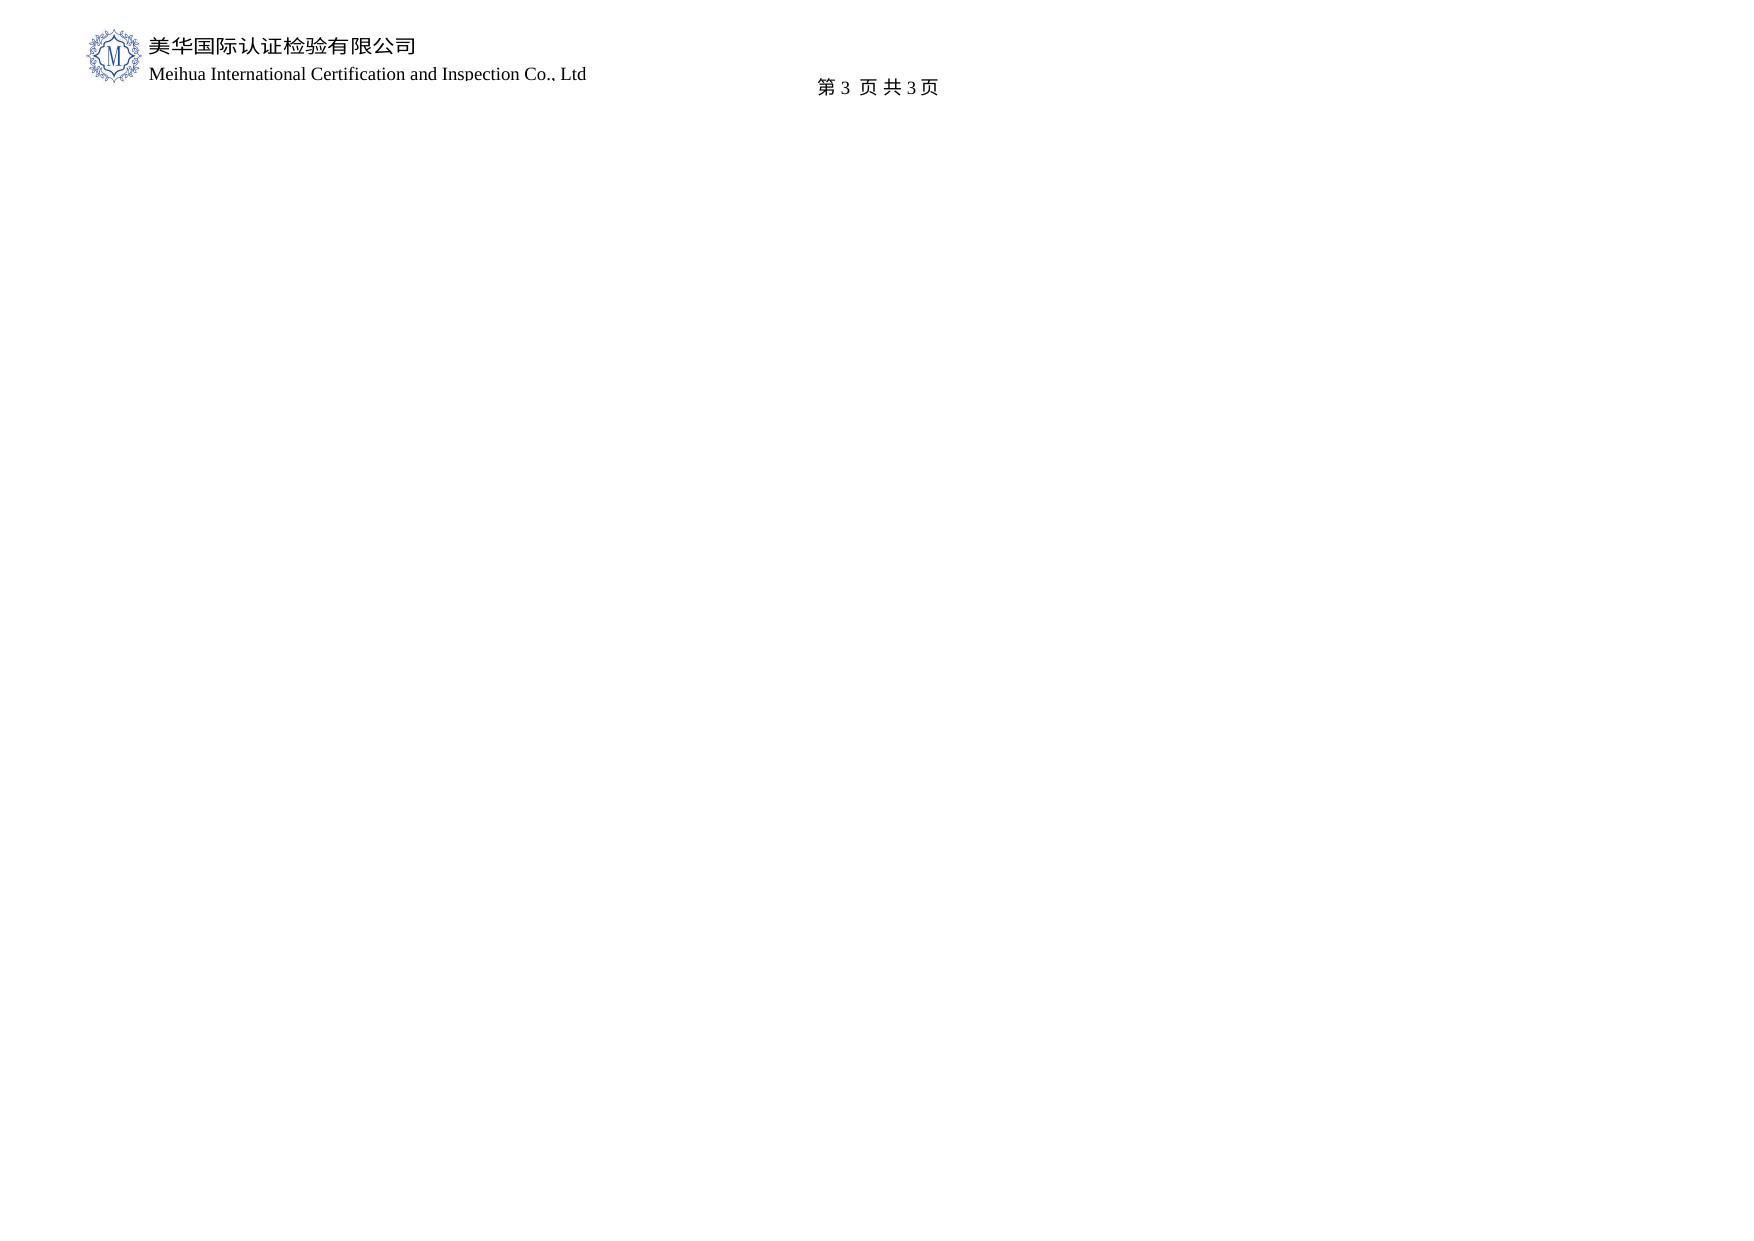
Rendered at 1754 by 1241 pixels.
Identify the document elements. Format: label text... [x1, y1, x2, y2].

text 第 3 页 共 3 页 [808, 74, 948, 100]
picture [85, 28, 143, 84]
